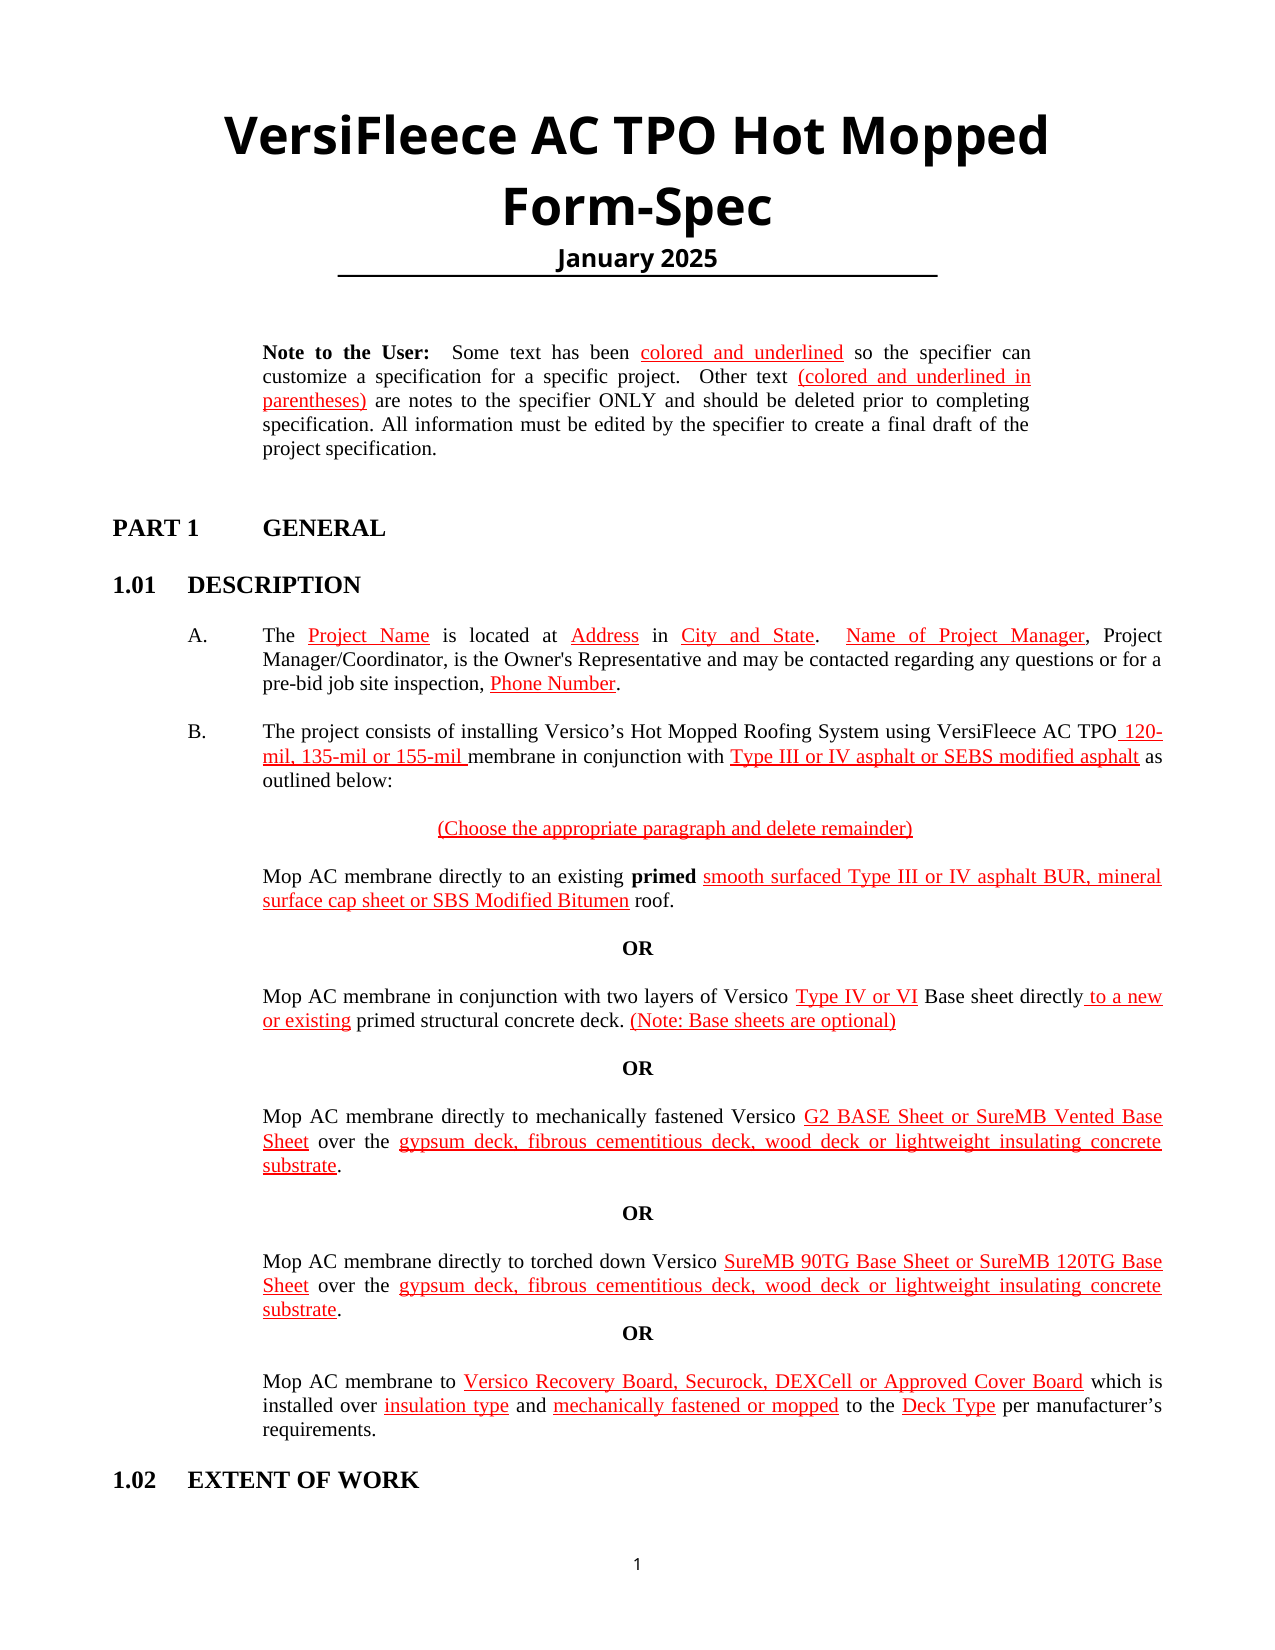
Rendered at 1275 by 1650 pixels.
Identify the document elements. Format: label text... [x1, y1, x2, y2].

text January 2025 [112, 241, 1162, 275]
subtitle OR [112, 1056, 1162, 1080]
text VersiFleece AC TPO Hot Mopped [112, 99, 1162, 170]
text 1.02 EXTENT OF WORK [112, 1465, 1162, 1494]
text (Choose the appropriate paragraph and delete remainder) [187, 816, 1162, 840]
text Mop AC membrane directly to torched down Versico SureMB 90TG Base Sheet or SureMB 120TG Base Sheet over the gypsum deck, fibrous cementitious deck, wood deck or lightweight insulating concrete substrate. [262, 1249, 1162, 1321]
text Mop AC membrane directly to an existing primed smooth surfaced Type III or IV asphalt BUR, mineral surface cap sheet or SBS Modified Bitumen roof. [262, 864, 1162, 912]
text 1.01 DESCRIPTION [112, 570, 1162, 599]
text PART 1 GENERAL [112, 513, 1162, 542]
text Mop AC membrane in conjunction with two layers of Versico Type IV or VI Base sheet directly to a new or existing primed structural concrete deck. (Note: Base sheets are optional) [262, 984, 1162, 1032]
text A. The Project Name is located at Address in City and State. Name of Project Manager, Project Manager/Coordinator, is the Owner's Representative and may be contacted regarding any questions or for a pre-bid job site inspection, Phone Number. [187, 623, 1162, 695]
text OR [112, 1321, 1162, 1345]
text OR [112, 936, 1162, 960]
text B. The project consists of installing Versico’s Hot Mopped Roofing System using VersiFleece AC TPO 120-mil, 135-mil or 155-mil membrane in conjunction with Type III or IV asphalt or SEBS modified asphalt as outlined below: [187, 719, 1162, 792]
text Mop AC membrane to Versico Recovery Board, Securock, DEXCell or Approved Cover Board which is installed over insulation type and mechanically fastened or mopped to the Deck Type per manufacturer’s requirements. [262, 1369, 1162, 1441]
text Mop AC membrane directly to mechanically fastened Versico G2 BASE Sheet or SureMB Vented Base Sheet over the gypsum deck, fibrous cementitious deck, wood deck or lightweight insulating concrete substrate. [262, 1104, 1162, 1177]
text Note to the User: Some text has been colored and underlined so the specifier can customize a specification for a specific project. Other text (colored and underlined in parentheses) are notes to the specifier ONLY and should be deleted prior to completing specification. All information must be edited by the specifier to create a final draft of the project specification. [262, 340, 1031, 460]
subtitle Form-Spec [112, 170, 1162, 241]
subtitle OR [112, 1201, 1162, 1225]
